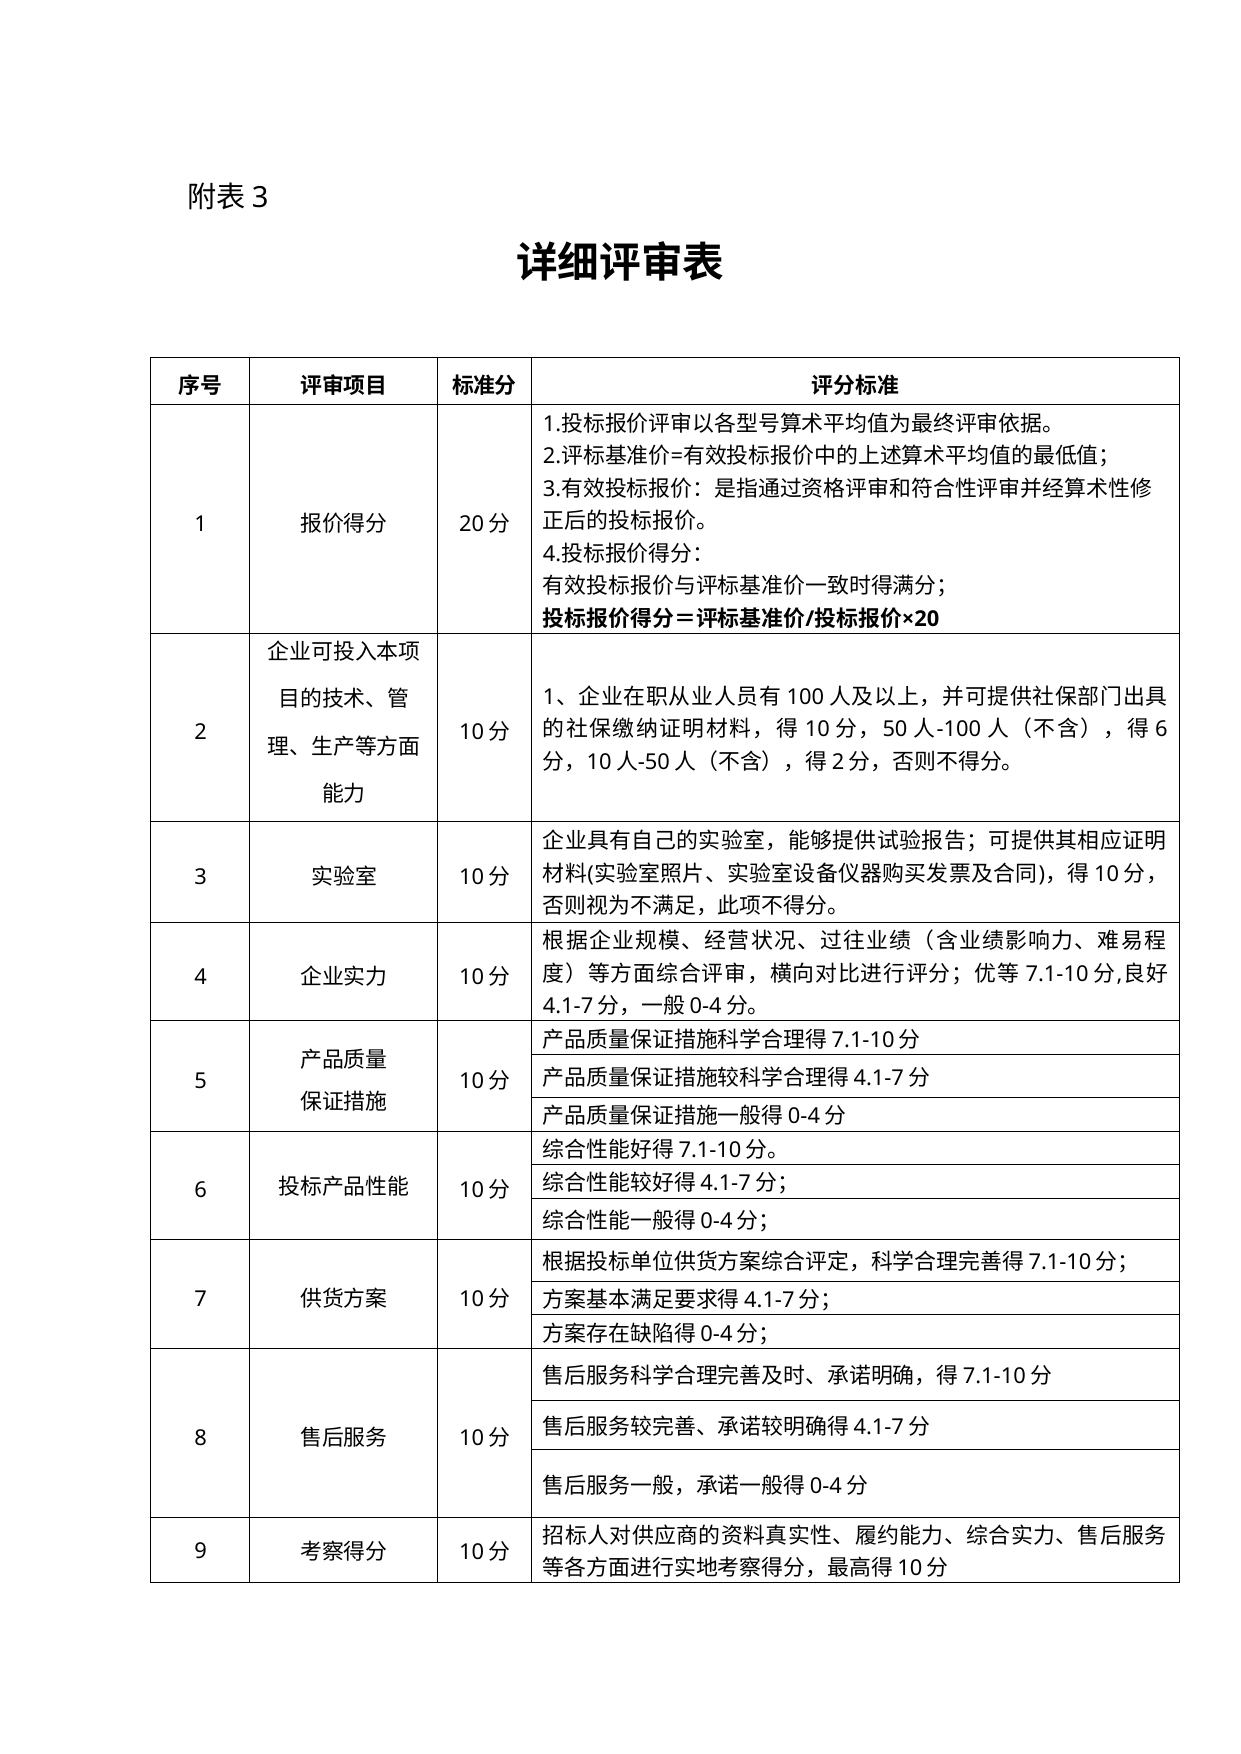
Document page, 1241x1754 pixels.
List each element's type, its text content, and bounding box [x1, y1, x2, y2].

table_cell 售后服务 [250, 1349, 437, 1517]
table_cell 20分 [438, 405, 531, 633]
table_cell 10分 [438, 822, 531, 922]
table_cell 供货方案 [250, 1240, 437, 1348]
table_cell 根据企业规模、经营状况、过往业绩（含业绩影响力、难易程度）等方面综合评审，横向对比进行评分；优等7.1-10分,良好4.1-7分，一般0-4分。 [532, 923, 1179, 1020]
table_cell 企业具有自己的实验室，能够提供试验报告；可提供其相应证明材料(实验室照片、实验室设备仪器购买发票及合同)，得10分，否则视为不满足，此项不得分。 [532, 822, 1179, 922]
table_cell 售后服务一般，承诺一般得0-4分 [532, 1450, 1179, 1517]
table_cell 10分 [438, 1349, 531, 1517]
table_header 标准分 [438, 358, 531, 404]
table_cell 10分 [438, 1240, 531, 1348]
table_cell 产品质量保证措施科学合理得7.1-10分 [532, 1021, 1179, 1054]
table_cell 售后服务较完善、承诺较明确得4.1-7分 [532, 1401, 1179, 1448]
table_cell 1 [151, 405, 249, 633]
table_header 评分标准 [532, 358, 1179, 404]
table_cell 综合性能好得7.1-10分。 [532, 1132, 1179, 1164]
table_cell 企业实力 [250, 923, 437, 1020]
table_cell 6 [151, 1132, 249, 1238]
table_cell 企业可投入本项目的技术、管理、生产等方面能力 [250, 634, 437, 821]
table_cell 产品质量保证措施较科学合理得4.1-7分 [532, 1055, 1179, 1097]
table_cell 产品质量 保证措施 [250, 1021, 437, 1131]
table_cell 方案存在缺陷得0-4分； [532, 1315, 1179, 1348]
table_cell 5 [151, 1021, 249, 1131]
table_cell 2 [151, 634, 249, 821]
table_cell 10分 [438, 1132, 531, 1238]
table_cell 招标人对供应商的资料真实性、履约能力、综合实力、售后服务等各方面进行实地考察得分，最高得10分 [532, 1518, 1179, 1582]
table_cell 4 [151, 923, 249, 1020]
table_cell 实验室 [250, 822, 437, 922]
table_header 评审项目 [250, 358, 437, 404]
table_cell 方案基本满足要求得4.1-7分； [532, 1282, 1179, 1314]
table_cell 1、企业在职从业人员有100人及以上，并可提供社保部门出具的社保缴纳证明材料，得10分，50人-100人（不含），得6分，10人-50人（不含），得2分，否则不得分。 [532, 634, 1179, 821]
table_cell 10分 [438, 923, 531, 1020]
table_cell 考察得分 [250, 1518, 437, 1582]
table_cell 投标产品性能 [250, 1132, 437, 1238]
text 详细评审表 [187, 227, 1053, 292]
table_cell 根据投标单位供货方案综合评定，科学合理完善得7.1-10分； [532, 1240, 1179, 1281]
table_cell 综合性能一般得0-4分； [532, 1199, 1179, 1238]
table_cell 产品质量保证措施一般得0-4分 [532, 1098, 1179, 1131]
table_cell 8 [151, 1349, 249, 1517]
text 附表3 [187, 162, 1053, 227]
table_cell 7 [151, 1240, 249, 1348]
table_cell 10分 [438, 1021, 531, 1131]
table_cell 10分 [438, 1518, 531, 1582]
table_cell 报价得分 [250, 405, 437, 633]
table_cell 综合性能较好得4.1-7分； [532, 1165, 1179, 1198]
table_cell 1.投标报价评审以各型号算术平均值为最终评审依据。 2.评标基准价=有效投标报价中的上述算术平均值的最低值； 3.有效投标报价：是指通过资格评审和符合性评审并经算术性修正后的投标报价。 4.投标报价得分： 有效投标报价与评标基准价一致时得满分； 投标报价得分＝评标基准价/投标报价×20 [532, 405, 1179, 633]
table_cell 9 [151, 1518, 249, 1582]
table_cell 10分 [438, 634, 531, 821]
table_cell 售后服务科学合理完善及时、承诺明确，得7.1-10分 [532, 1349, 1179, 1399]
table_header 序号 [151, 358, 249, 404]
table_cell 3 [151, 822, 249, 922]
